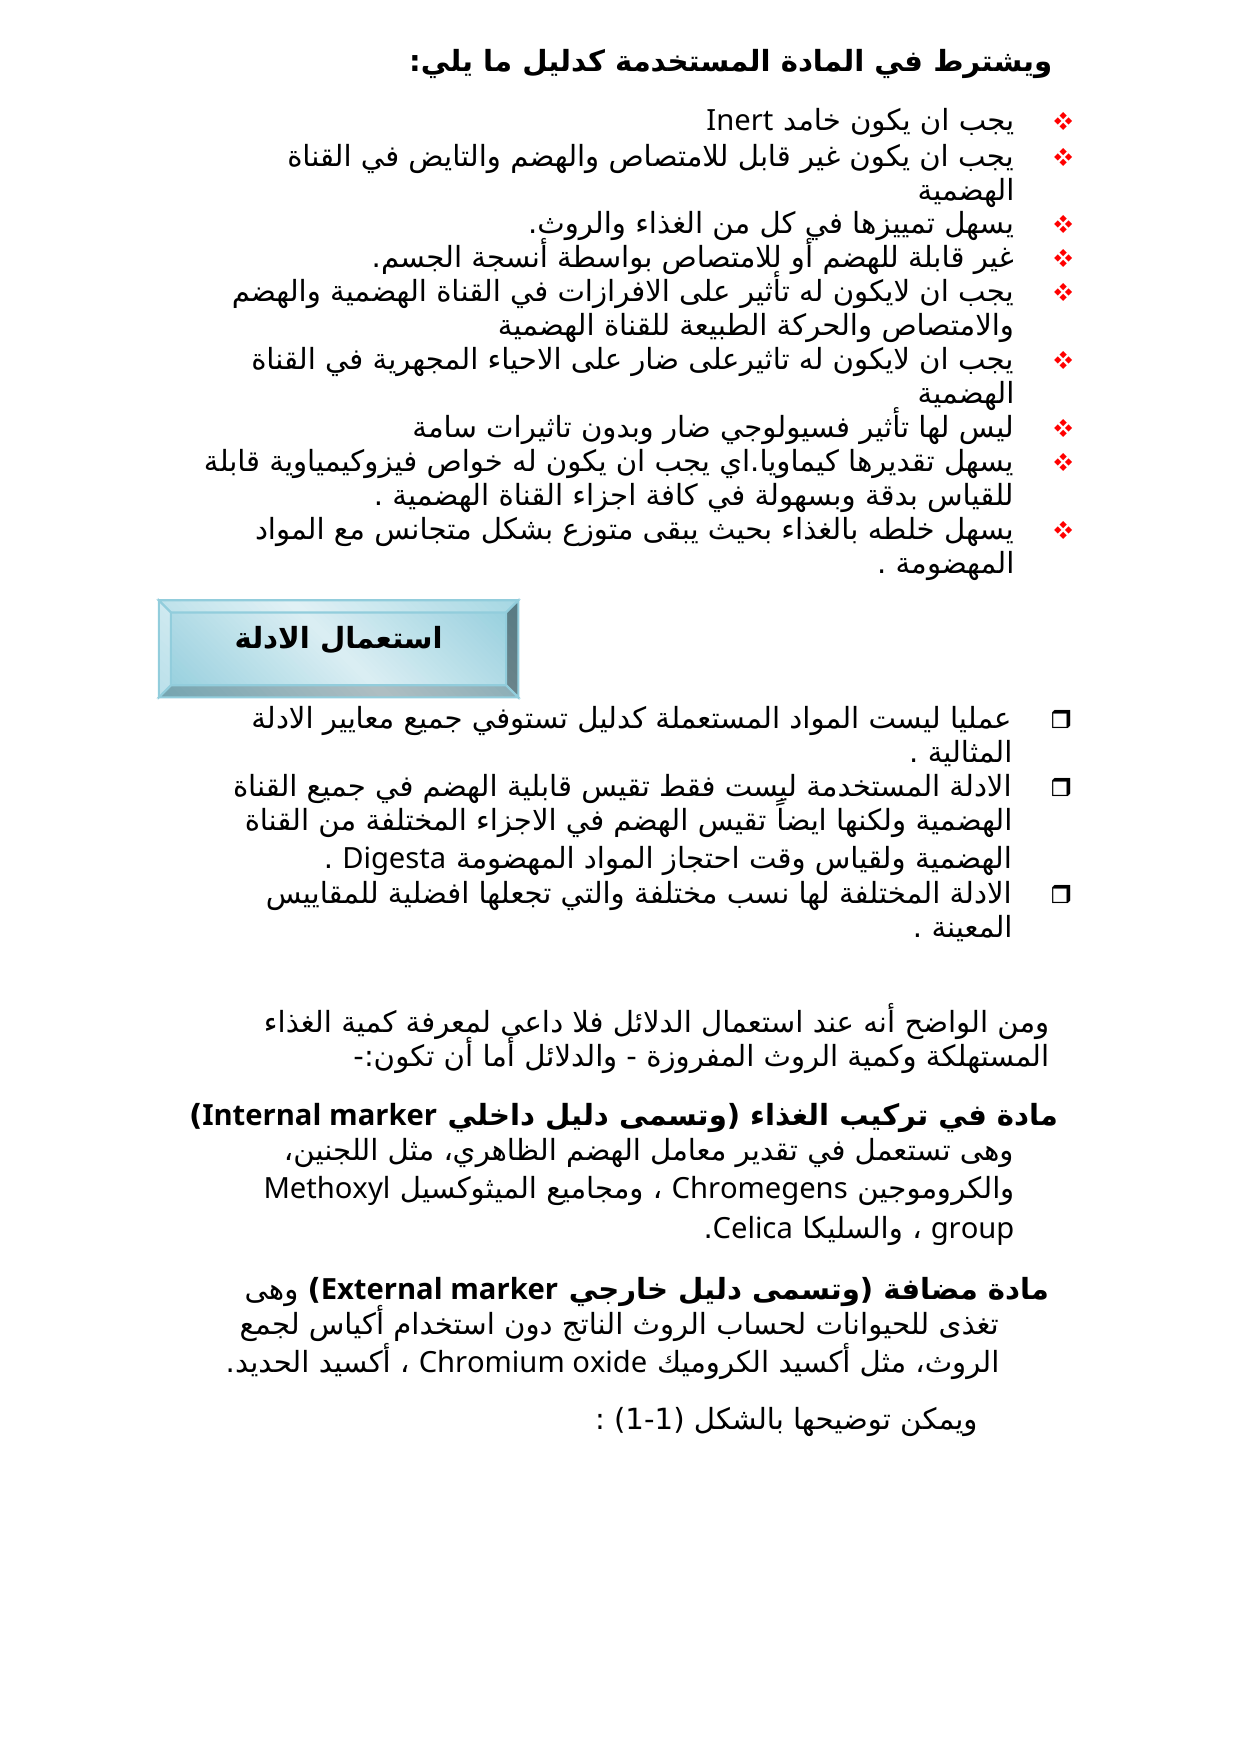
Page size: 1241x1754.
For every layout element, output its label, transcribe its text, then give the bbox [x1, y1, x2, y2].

list يسهل خلطه بالغذاء بحيث يبقى متوزع بشكل متجانس مع المواد المهضومة . [187, 512, 1052, 580]
text ويمكن توضيحها بالشكل (1-1) : [187, 1402, 1050, 1436]
text ومن الواضح أنه عند استعمال الدلائل فلا داعى لمعرفة كمية الغذاء المستهلكة وكمية الروث المفروزة - والدلائل أما أن تكون:- [187, 1005, 1050, 1073]
list يجب ان لايكون له تاثيرعلى ضار على الاحياء المجهرية في القناة الهضمية [187, 343, 1052, 411]
text مادة مضافة (وتسمى دليل خارجي External marker) وهى تغذى للحيوانات لحساب الروث الناتج دون استخدام أكياس لجمع الروث، مثل أكسيد الكروميك Chromium oxide ، أكسيد الحديد. [187, 1268, 1059, 1381]
text ويشترط في المادة المستخدمة كدليل ما يلي: [187, 44, 1053, 78]
list يجب ان يكون غير قابل للامتصاص والهضم والتايض في القناة الهضمية [187, 139, 1052, 207]
list الادلة المختلفة لها نسب مختلفة والتي تجعلها افضلية للمقاييس المعينة . [187, 877, 1050, 945]
list الادلة المستخدمة ليست فقط تقيس قابلية الهضم في جميع القناة الهضمية ولكنها ايضاً تقيس الهضم في الاجزاء المختلفة من القناة الهضمية ولقياس وقت احتجاز المواد المهضومة Digesta . [187, 769, 1050, 877]
list يسهل تمييزها في كل من الغذاء والروث. [187, 207, 1052, 241]
text مادة في تركيب الغذاء (وتسمى دليل داخلي Internal marker) وهى تستعمل في تقدير معامل الهضم الظاهري، مثل اللجنين، والكروموجين Chromegens ، ومجاميع الميثوكسيل Methoxyl group ، والسليكا Celica. [187, 1094, 1059, 1247]
list غير قابلة للهضم أو للامتصاص بواسطة أنسجة الجسم. [187, 241, 1052, 275]
list يجب ان لايكون له تأثير على الافرازات في القناة الهضمية والهضم والامتصاص والحركة الطبيعة للقناة الهضمية [187, 275, 1052, 343]
list يسهل تقديرها كيماويا.اي يجب ان يكون له خواص فيزوكيمياوية قابلة للقياس بدقة وبسهولة في كافة اجزاء القناة الهضمية . [187, 444, 1052, 512]
list ليس لها تأثير فسيولوجي ضار وبدون تاثيرات سامة [187, 411, 1052, 444]
list يجب ان يكون خامد Inert [187, 99, 1052, 139]
list عمليا ليست المواد المستعملة كدليل تستوفي جميع معايير الادلة المثالية . [187, 701, 1050, 769]
